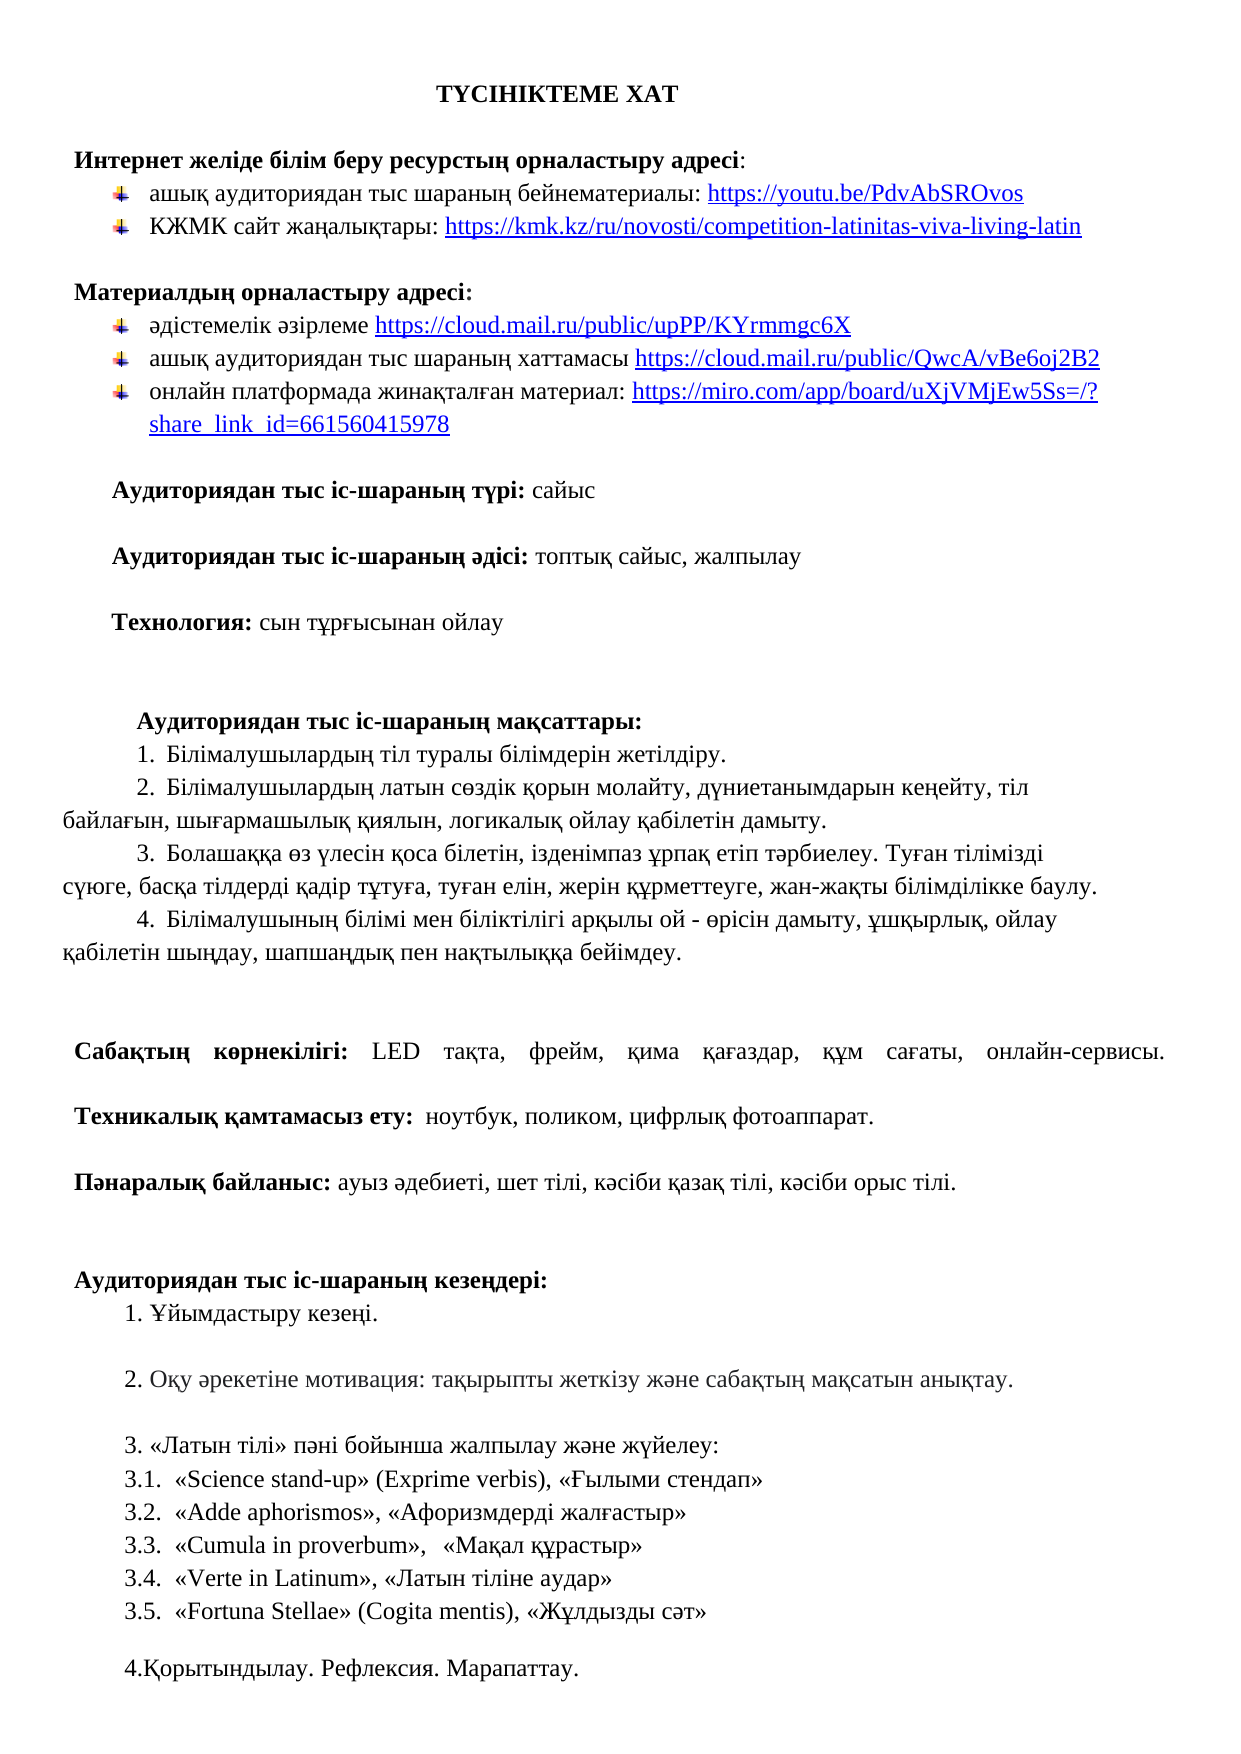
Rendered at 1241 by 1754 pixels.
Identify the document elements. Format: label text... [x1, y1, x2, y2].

list Ұйымдастыру кезеңі. [124, 1298, 1223, 1327]
text Техникалық қамтамасыз ету: ноутбук, поликом, цифрлық фотоаппарат. [74, 1101, 1223, 1130]
list Болашаққа өз үлесін қоса білетін, ізденімпаз ұрпақ етіп тәрбиелеу. Туған тілімізді сүюге, басқа тілдерді қадір тұтуға, туған елін, жерін құрметтеуге, жан-жақты білімділікке баулу. [62, 838, 1115, 900]
subtitle Аудиториядан тыс іс-шараның түрі: сайыс [112, 475, 1223, 504]
subtitle ТҮСІНІКТЕМЕ ХАТ [77, 79, 1037, 108]
picture [112, 351, 129, 367]
text 4.Қорытындылау. Рефлексия. Марапаттау. [124, 1653, 1223, 1682]
picture [112, 186, 129, 202]
picture [112, 219, 129, 235]
picture [112, 384, 129, 400]
text Интернет желіде білім беру ресурстың орналастыру адресі: [74, 145, 1223, 174]
list «Verte in Latinum», «Латын тіліне аудар» [124, 1563, 1223, 1591]
picture [112, 318, 129, 334]
list Білімалушылардың тіл туралы білімдерін жетілдіру. [62, 739, 1223, 768]
text Сабақтың көрнекілігі: LED тақта, фрейм, қима қағаздар, құм сағаты, онлайн-сервисы. [74, 1036, 1223, 1065]
list «Adde aphorismos», «Афоризмдерді жалғастыр» [124, 1497, 1223, 1525]
text Пәнаралық байланыс: ауыз әдебиеті, шет тілі, кәсіби қазақ тілі, кәсіби орыс тілі. [74, 1167, 1223, 1196]
list Білімалушылардың латын сөздік қорын молайту, дүниетанымдарын кеңейту, тіл байлағын, шығармашылық қиялын, логикалық ойлау қабілетін дамыту. [62, 772, 1073, 834]
list «Cumula in proverbum», «Мақал құрастыр» [124, 1530, 1223, 1558]
list «Fortuna Stellae» (Cogita mentis), «Жұлдызды сәт» [124, 1596, 1223, 1624]
text ашық аудиториядан тыс шараның хаттамасы https://cloud.mail.ru/public/QwcA/vBe6oj2B2 онлайн платформада жинақталған материал: https://miro.com/app/board/uXjVMjEw5Ss=/?share_link_id=661560415978 [149, 343, 1102, 438]
list Оқу әрекетіне мотивация: тақырыпты жеткізу және сабақтың мақсатын анықтау. [124, 1364, 1223, 1393]
subtitle Аудиториядан тыс іс-шараның мақсаттары: [62, 706, 1223, 735]
text ашық аудиториядан тыс шараның бейнематериалы: https://youtu.be/PdvAbSROvos КЖМК сайт жаңалықтары: https://kmk.kz/ru/novosti/competition-latinitas-viva-living-latin [149, 178, 1082, 240]
text Аудиториядан тыс іс-шараның әдісі: топтық сайыс, жалпылау [112, 541, 1223, 570]
list «Латын тілі» пәні бойынша жалпылау және жүйелеу: [124, 1431, 1223, 1459]
text Технология: сын тұрғысынан ойлау [111, 607, 1223, 636]
text әдістемелік әзірлеме https://cloud.mail.ru/public/upPP/KYrmmgc6X [149, 310, 1223, 339]
subtitle Аудиториядан тыс іс-шараның кезеңдері: [74, 1266, 1223, 1294]
list Білімалушының білімі мен біліктілігі арқылы ой - өрісін дамыту, ұшқырлық, ойлау қабілетін шыңдау, шапшаңдық пен нақтылыққа бейімдеу. [62, 904, 1092, 966]
subtitle Материалдың орналастыру адресі: [74, 277, 1223, 306]
list «Science stand-up» (Exprime verbis), «Ғылыми стендап» [124, 1464, 1223, 1492]
